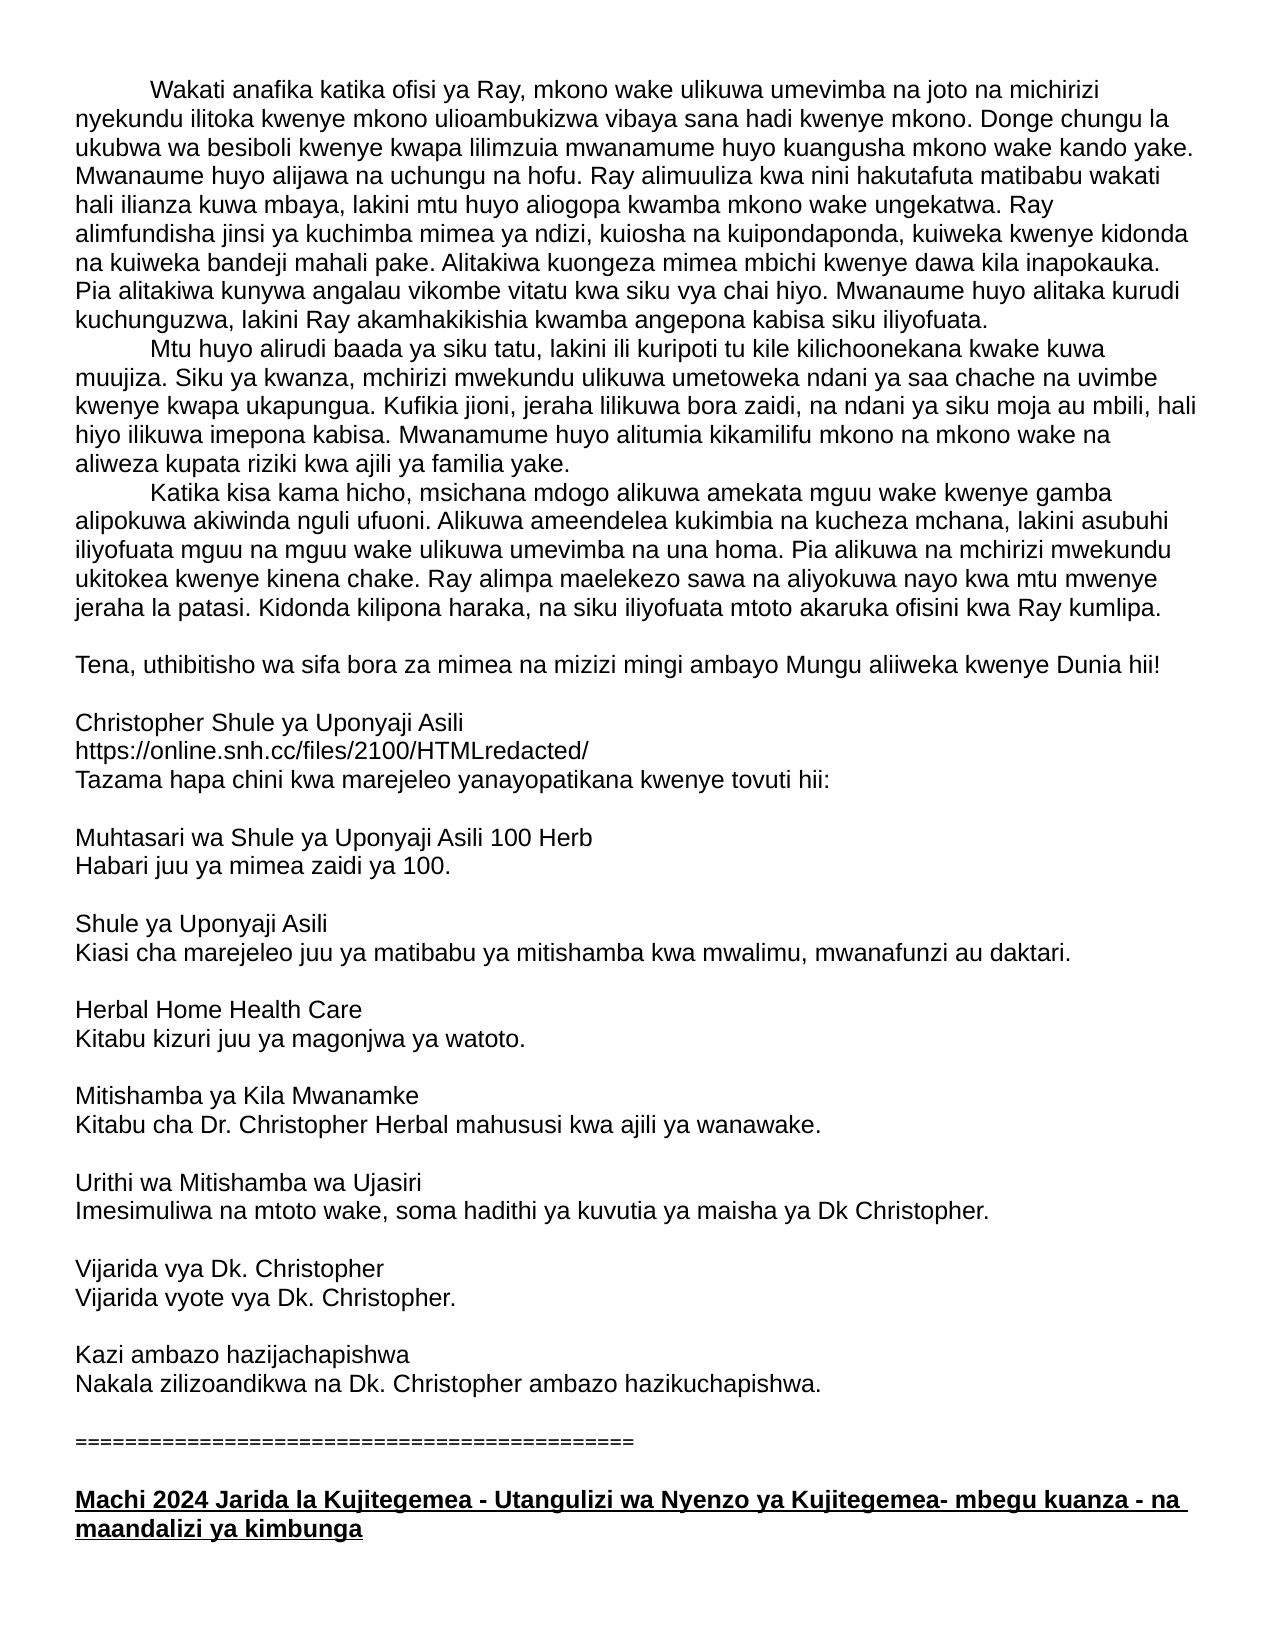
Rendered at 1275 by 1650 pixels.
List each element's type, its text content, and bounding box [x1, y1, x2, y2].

text Tena, uthibitisho wa sifa bora za mimea na mizizi mingi ambayo Mungu aliiweka kwenye Dunia hii! [75, 650, 1200, 679]
text Mitishamba ya Kila Mwanamke [75, 1081, 1200, 1110]
text Nakala zilizoandikwa na Dk. Christopher ambazo hazikuchapishwa. [75, 1369, 1200, 1397]
text Kitabu kizuri juu ya magonjwa ya watoto. [75, 1024, 1200, 1052]
text Kitabu cha Dr. Christopher Herbal mahususi kwa ajili ya wanawake. [75, 1110, 1200, 1139]
text Shule ya Uponyaji Asili [75, 909, 1200, 937]
text Urithi wa Mitishamba wa Ujasiri [75, 1167, 1200, 1196]
text Vijarida vya Dk. Christopher [75, 1254, 1200, 1282]
text Vijarida vyote vya Dk. Christopher. [75, 1282, 1200, 1311]
text Wakati anafika katika ofisi ya Ray, mkono wake ulikuwa umevimba na joto na michirizi nyekundu ilitoka kwenye mkono ulioambukizwa vibaya sana hadi kwenye mkono. Donge chungu la ukubwa wa besiboli kwenye kwapa lilimzuia mwanamume huyo kuangusha mkono wake kando yake. Mwanaume huyo alijawa na uchungu na hofu. Ray alimuuliza kwa nini hakutafuta matibabu wakati hali ilianza kuwa mbaya, lakini mtu huyo aliogopa kwamba mkono wake ungekatwa. Ray alimfundisha jinsi ya kuchimba mimea ya ndizi, kuiosha na kuipondaponda, kuiweka kwenye kidonda na kuiweka bandeji mahali pake. Alitakiwa kuongeza mimea mbichi kwenye dawa kila inapokauka. Pia alitakiwa kunywa angalau vikombe vitatu kwa siku vya chai hiyo. Mwanaume huyo alitaka kurudi kuchunguzwa, lakini Ray akamhakikishia kwamba angepona kabisa siku iliyofuata. [75, 75, 1200, 334]
text https://online.snh.cc/files/2100/HTMLredacted/ [75, 736, 1200, 765]
text Machi 2024 Jarida la Kujitegemea - Utangulizi wa Nyenzo ya Kujitegemea- mbegu kuanza - na maandalizi ya kimbunga [75, 1486, 1200, 1543]
text Muhtasari wa Shule ya Uponyaji Asili 100 Herb [75, 822, 1200, 851]
text Mtu huyo alirudi baada ya siku tatu, lakini ili kuripoti tu kile kilichoonekana kwake kuwa muujiza. Siku ya kwanza, mchirizi mwekundu ulikuwa umetoweka ndani ya saa chache na uvimbe kwenye kwapa ukapungua. Kufikia jioni, jeraha lilikuwa bora zaidi, na ndani ya siku moja au mbili, hali hiyo ilikuwa imepona kabisa. Mwanamume huyo alitumia kikamilifu mkono na mkono wake na aliweza kupata riziki kwa ajili ya familia yake. [75, 334, 1200, 477]
text Herbal Home Health Care [75, 995, 1200, 1024]
text Katika kisa kama hicho, msichana mdogo alikuwa amekata mguu wake kwenye gamba alipokuwa akiwinda nguli ufuoni. Alikuwa ameendelea kukimbia na kucheza mchana, lakini asubuhi iliyofuata mguu na mguu wake ulikuwa umevimba na una homa. Pia alikuwa na mchirizi mwekundu ukitokea kwenye kinena chake. Ray alimpa maelekezo sawa na aliyokuwa nayo kwa mtu mwenye jeraha la patasi. Kidonda kilipona haraka, na siku iliyofuata mtoto akaruka ofisini kwa Ray kumlipa. [75, 477, 1200, 621]
text Tazama hapa chini kwa marejeleo yanayopatikana kwenye tovuti hii: [75, 765, 1200, 794]
text ============================================= [75, 1426, 1200, 1457]
text Habari juu ya mimea zaidi ya 100. [75, 851, 1200, 880]
text Imesimuliwa na mtoto wake, soma hadithi ya kuvutia ya maisha ya Dk Christopher. [75, 1196, 1200, 1225]
text Christopher Shule ya Uponyaji Asili [75, 707, 1200, 736]
text Kazi ambazo hazijachapishwa [75, 1340, 1200, 1369]
text Kiasi cha marejeleo juu ya matibabu ya mitishamba kwa mwalimu, mwanafunzi au daktari. [75, 937, 1200, 966]
